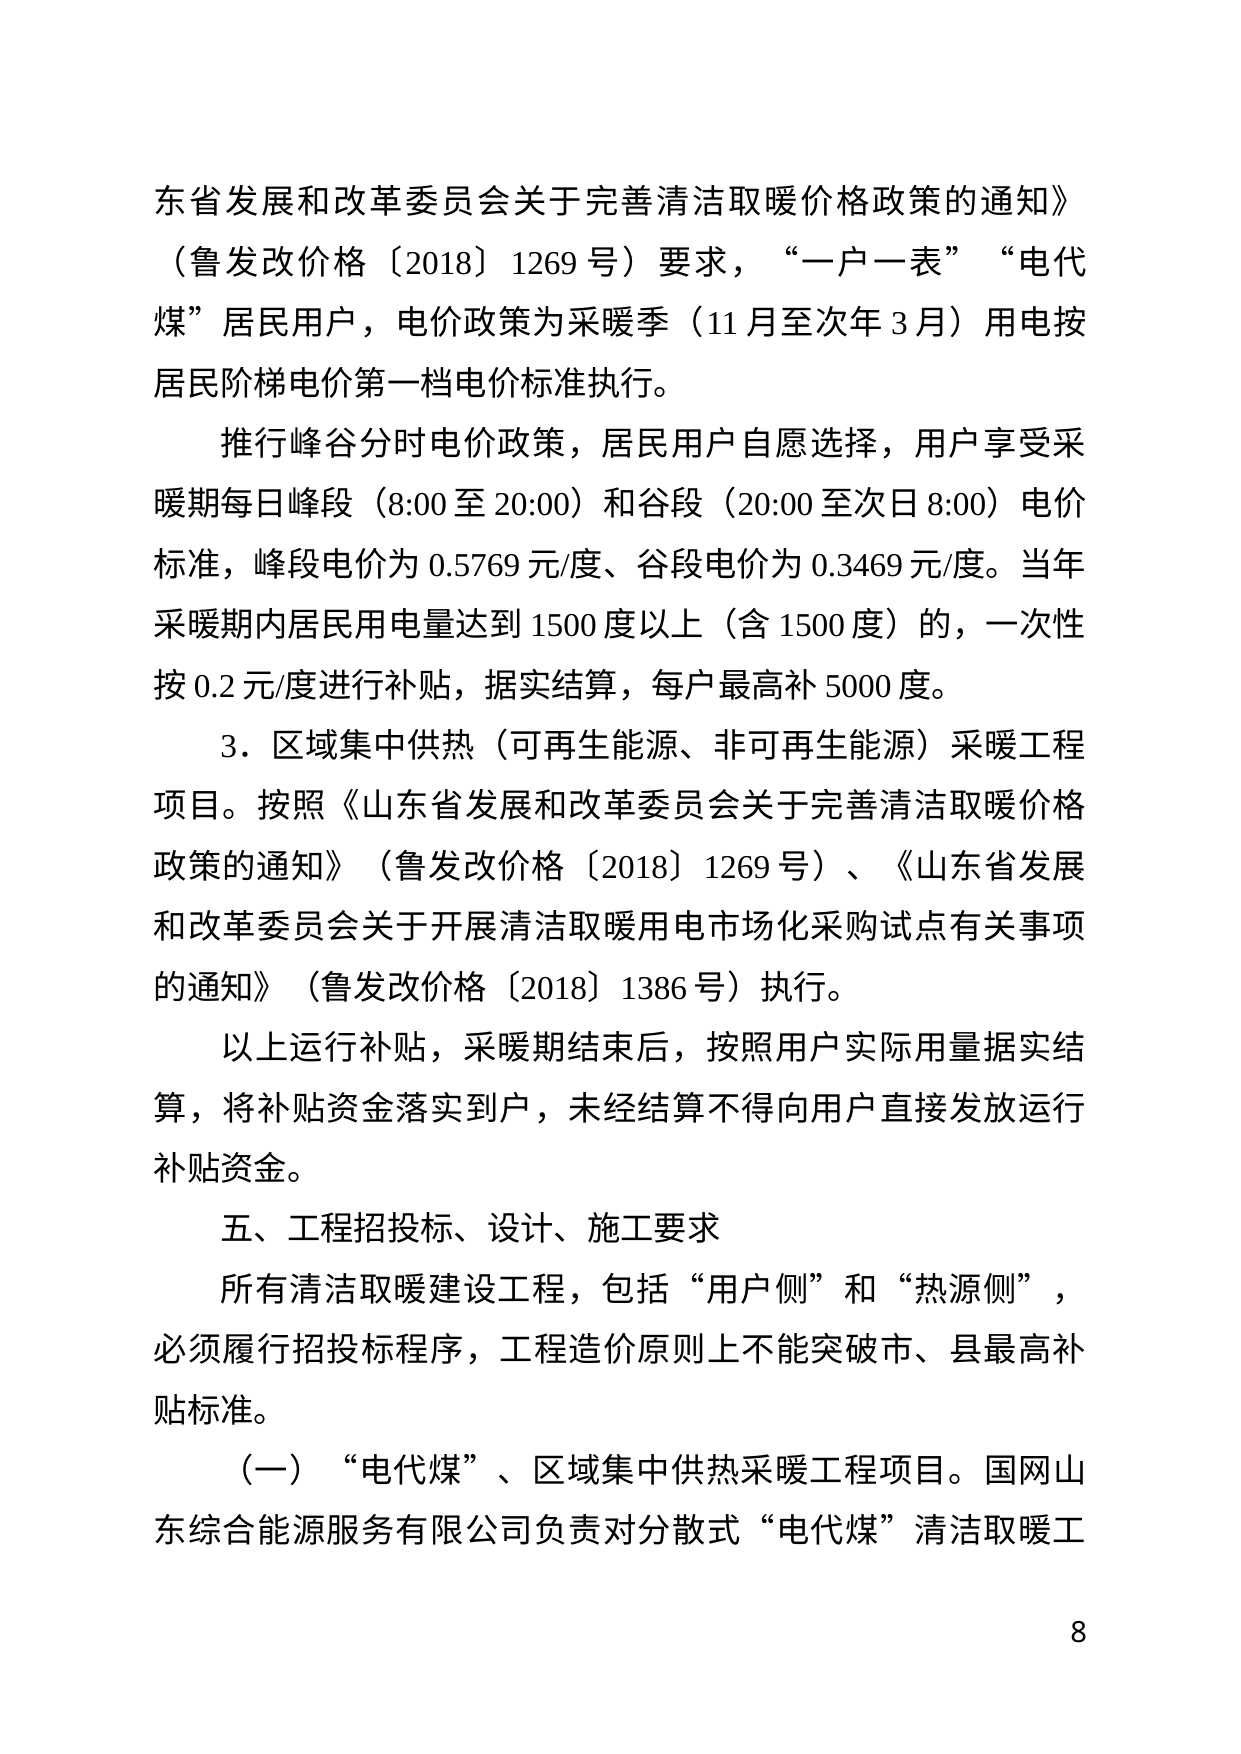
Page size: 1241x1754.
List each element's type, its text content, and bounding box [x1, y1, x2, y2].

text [153, 1434, 1087, 1555]
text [153, 165, 1087, 407]
text 推行峰谷分时电价政策，居民用户自愿选择，用户享受采暖期每日峰段（8:00至20:00）和谷段（20:00至次日8:00）电价标准，峰段电价为0.5769元/度、谷段电价为0.3469元/度。当年采暖期内居民用电量达到1500度以上（含1500度）的，一次性按0.2元/度进行补贴，据实结算，每户最高补5000度。 [153, 407, 1087, 709]
text 3．区域集中供热（可再生能源、非可再生能源）采暖工程项目。按照《山东省发展和改革委员会关于完善清洁取暖价格政策的通知》（鲁发改价格〔2018〕1269号）、《山东省发展和改革委员会关于开展清洁取暖用电市场化采购试点有关事项的通知》（鲁发改价格〔2018〕1386号）执行。 [153, 709, 1087, 1011]
text 以上运行补贴，采暖期结束后，按照用户实际用量据实结算，将补贴资金落实到户，未经结算不得向用户直接发放运行补贴资金。 [153, 1011, 1087, 1192]
text 五、工程招投标、设计、施工要求 [153, 1192, 1087, 1253]
text 所有清洁取暖建设工程，包括“用户侧”和“热源侧”，必须履行招投标程序，工程造价原则上不能突破市、县最高补贴标准。 [153, 1253, 1087, 1434]
